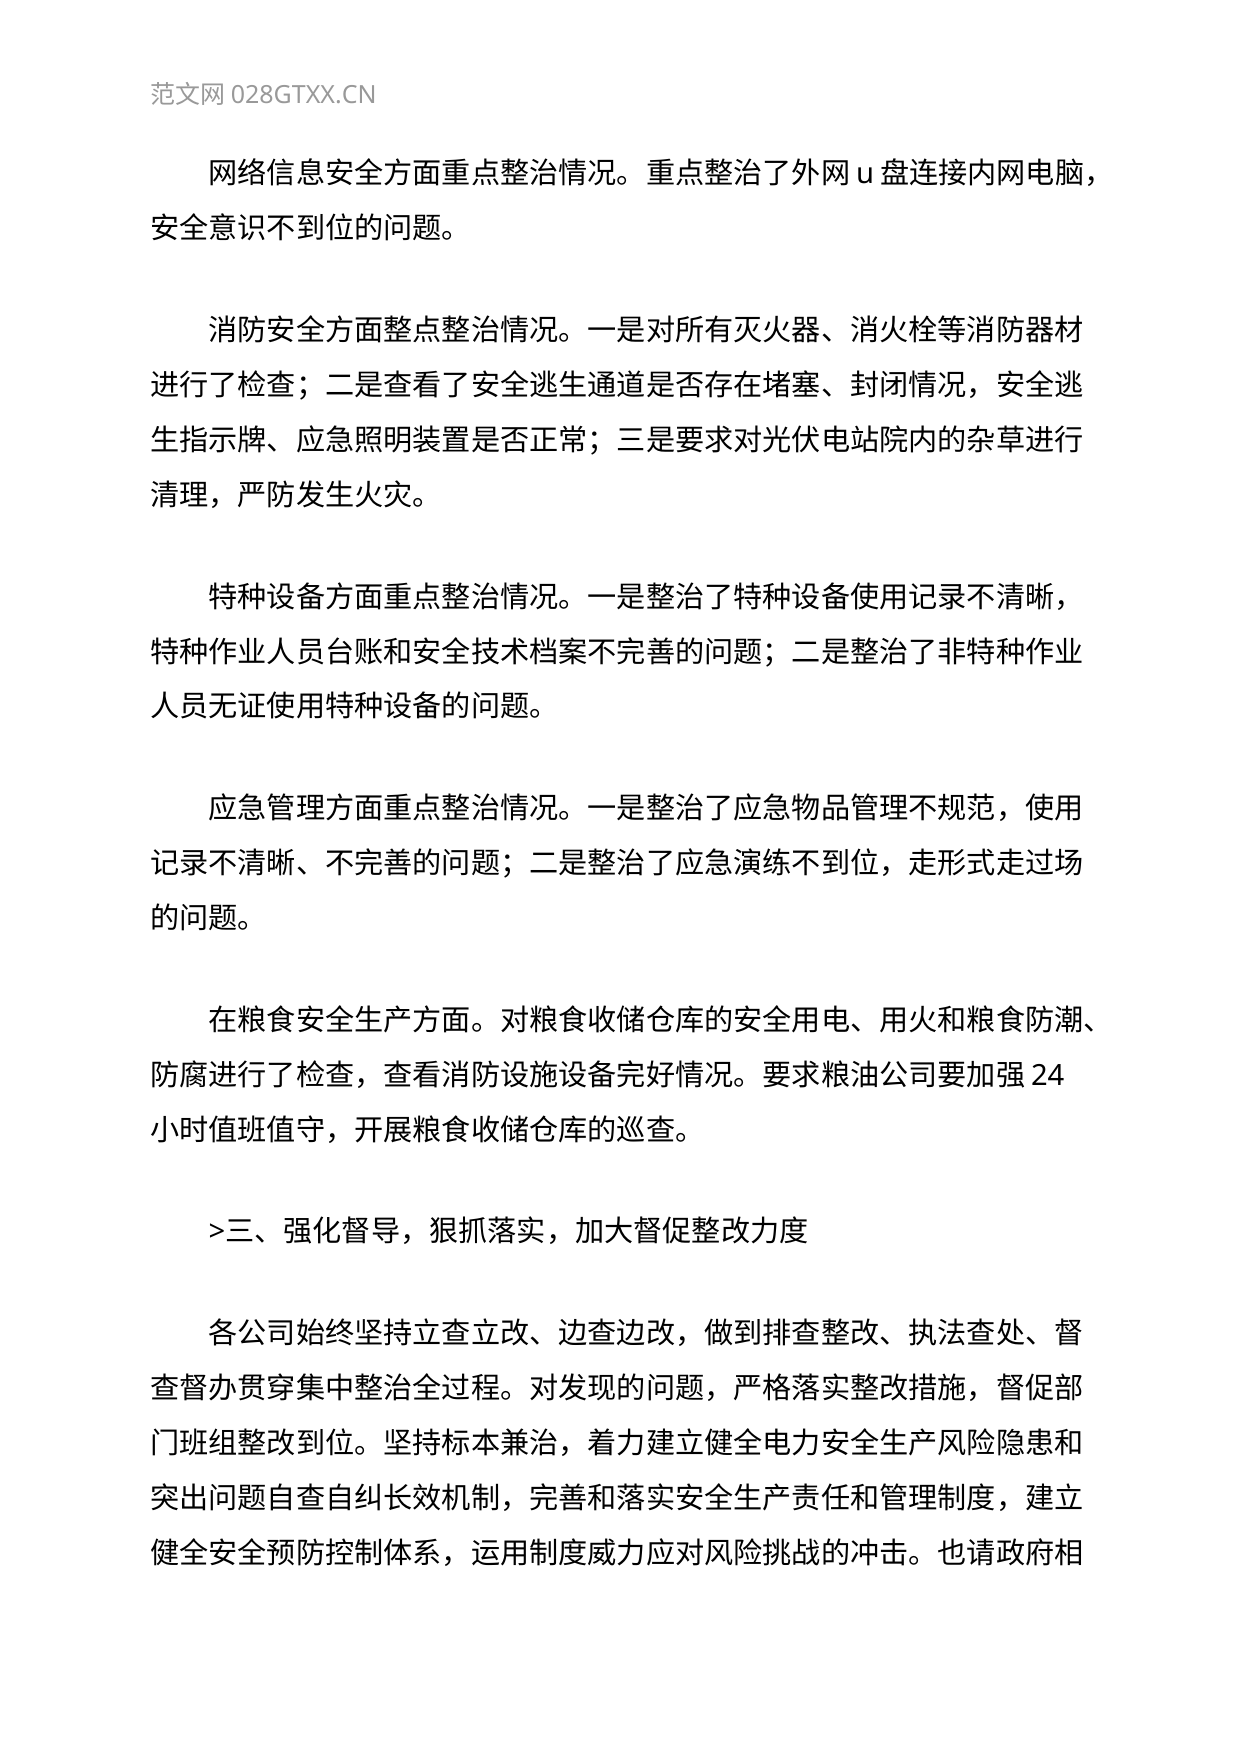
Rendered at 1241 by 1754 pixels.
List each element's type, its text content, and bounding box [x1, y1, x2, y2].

text 消防安全方面整点整治情况。一是对所有灭火器、消火栓等消防器材进行了检查；二是查看了安全逃生通道是否存在堵塞、封闭情况，安全逃生指示牌、应急照明装置是否正常；三是要求对光伏电站院内的杂草进行清理，严防发生火灾。 [150, 307, 1090, 514]
text 特种设备方面重点整治情况。一是整治了特种设备使用记录不清晰，特种作业人员台账和安全技术档案不完善的问题；二是整治了非特种作业人员无证使用特种设备的问题。 [150, 573, 1090, 725]
text 在粮食安全生产方面。对粮食收储仓库的安全用电、用火和粮食防潮、防腐进行了检查，查看消防设施设备完好情况。要求粮油公司要加强24小时值班值守，开展粮食收储仓库的巡查。 [150, 996, 1090, 1148]
text 应急管理方面重点整治情况。一是整治了应急物品管理不规范，使用记录不清晰、不完善的问题；二是整治了应急演练不到位，走形式走过场的问题。 [150, 785, 1090, 937]
text >三、强化督导，狠抓落实，加大督促整改力度 [150, 1208, 1090, 1250]
text 网络信息安全方面重点整治情况。重点整治了外网u盘连接内网电脑，安全意识不到位的问题。 [150, 150, 1090, 247]
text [150, 1310, 1090, 1572]
